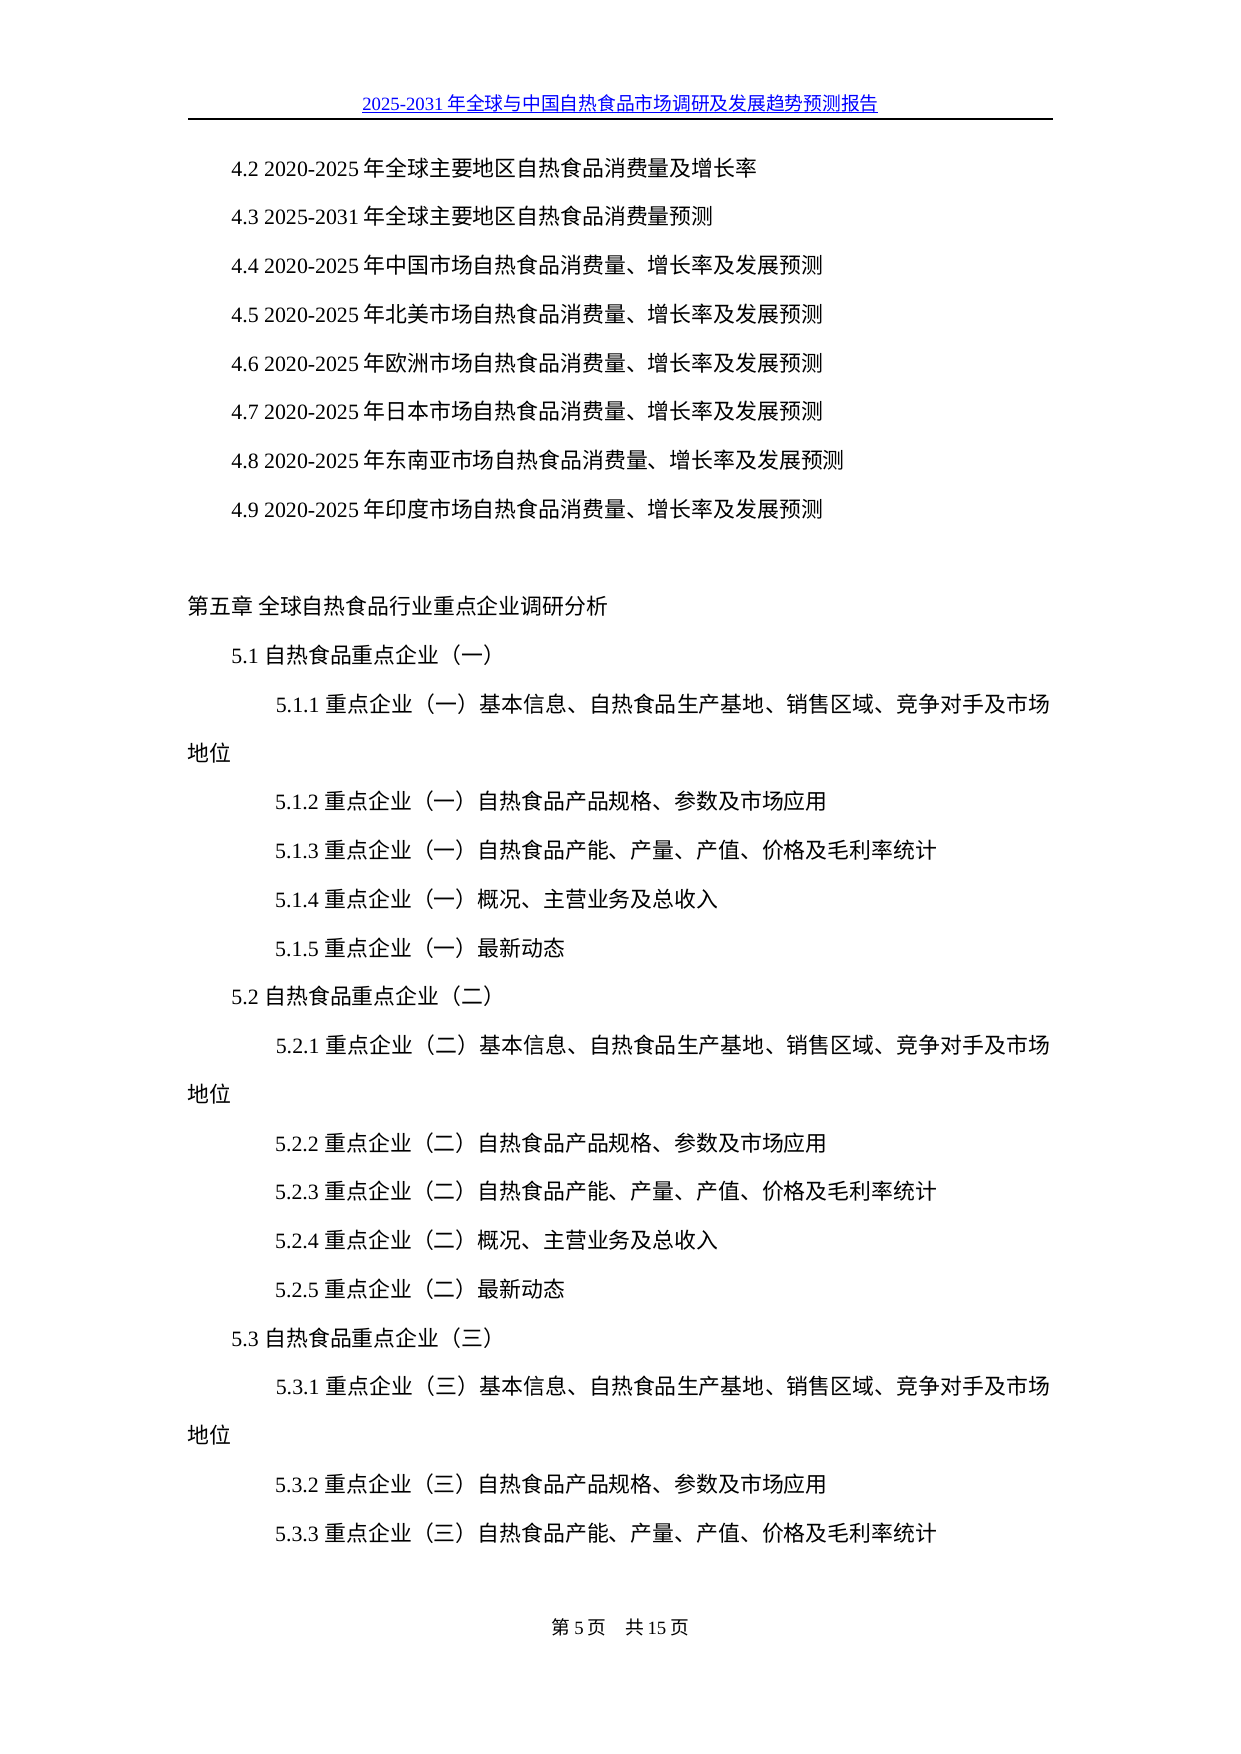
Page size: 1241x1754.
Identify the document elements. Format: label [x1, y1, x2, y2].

text [187, 150, 1053, 1548]
